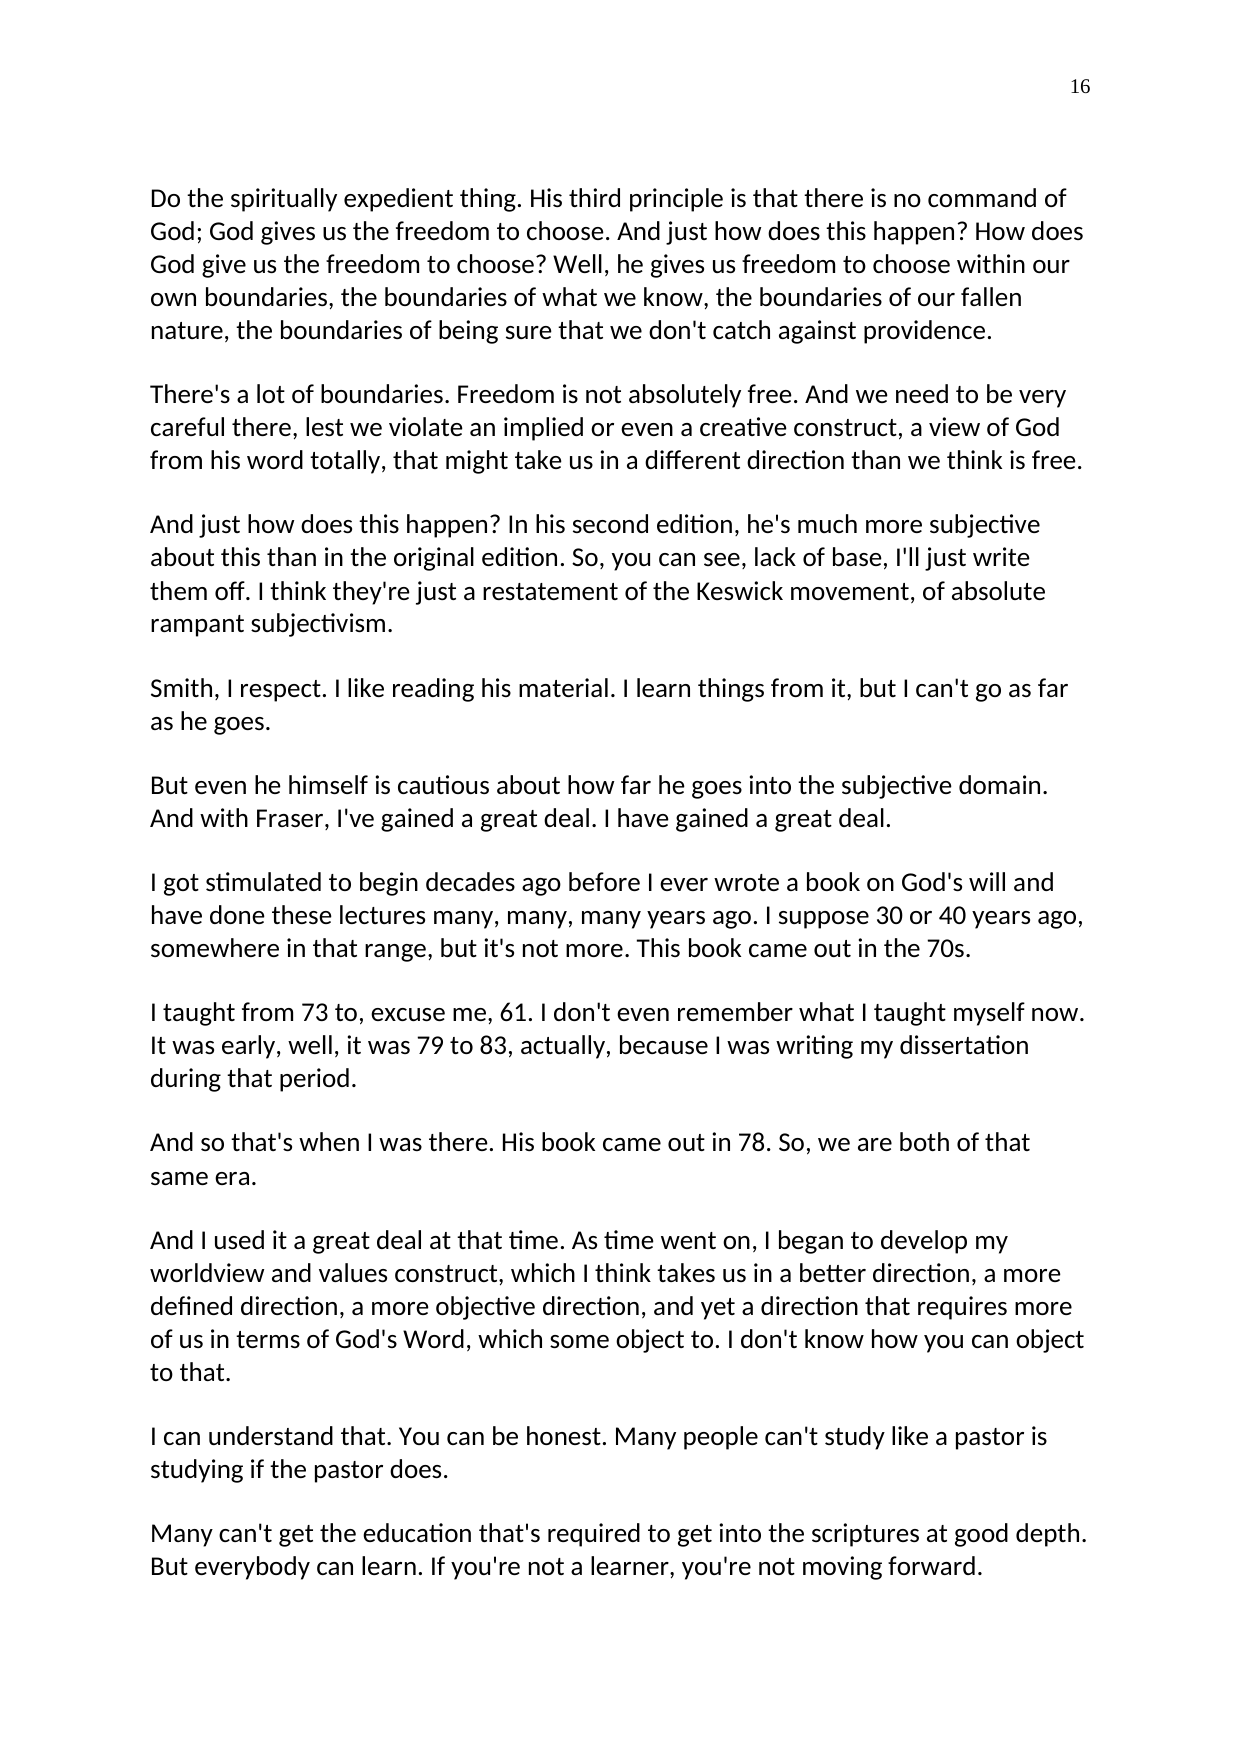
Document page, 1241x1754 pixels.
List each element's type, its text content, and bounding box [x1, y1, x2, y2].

text Smith, I respect. I like reading his material. I learn things from it, but I can't go as far as he goes. [150, 671, 1090, 737]
text I taught from 73 to, excuse me, 61. I don't even remember what I taught myself now. It was early, well, it was 79 to 83, actually, because I was writing my dissertation during that period. [150, 995, 1090, 1094]
text And I used it a great deal at that time. As time went on, I began to develop my worldview and values construct, which I think takes us in a better direction, a more defined direction, a more objective direction, and yet a direction that requires more of us in terms of God's Word, which some object to. I don't know how you can object to that. [150, 1223, 1090, 1388]
text And just how does this happen? In his second edition, he's much more subjective about this than in the original edition. So, you can see, lack of base, I'll just write them off. I think they're just a restatement of the Keswick movement, of absolute rampant subjectivism. [150, 508, 1090, 640]
text I got stimulated to begin decades ago before I ever wrote a book on God's will and have done these lectures many, many, many years ago. I suppose 30 or 40 years ago, somewhere in that range, but it's not more. This book came out in the 70s. [150, 865, 1090, 964]
text I can understand that. You can be honest. Many people can't study like a pastor is studying if the pastor does. [150, 1419, 1090, 1485]
text There's a lot of boundaries. Freedom is not absolutely free. And we need to be very careful there, lest we violate an implied or even a creative construct, a view of God from his word totally, that might take us in a different direction than we think is free. [150, 377, 1090, 476]
text And so that's when I was there. His book came out in 78. So, we are both of that same era. [150, 1126, 1090, 1192]
text Many can't get the education that's required to get into the scriptures at good depth. But everybody can learn. If you're not a learner, you're not moving forward. [150, 1516, 1090, 1582]
text Do the spiritually expedient thing. His third principle is that there is no command of God; God gives us the freedom to choose. And just how does this happen? How does God give us the freedom to choose? Well, he gives us freedom to choose within our own boundaries, the boundaries of what we know, the boundaries of our fallen nature, the boundaries of being sure that we don't catch against providence. [150, 181, 1090, 346]
text But even he himself is cautious about how far he goes into the subjective domain. And with Fraser, I've gained a great deal. I have gained a great deal. [150, 768, 1090, 834]
